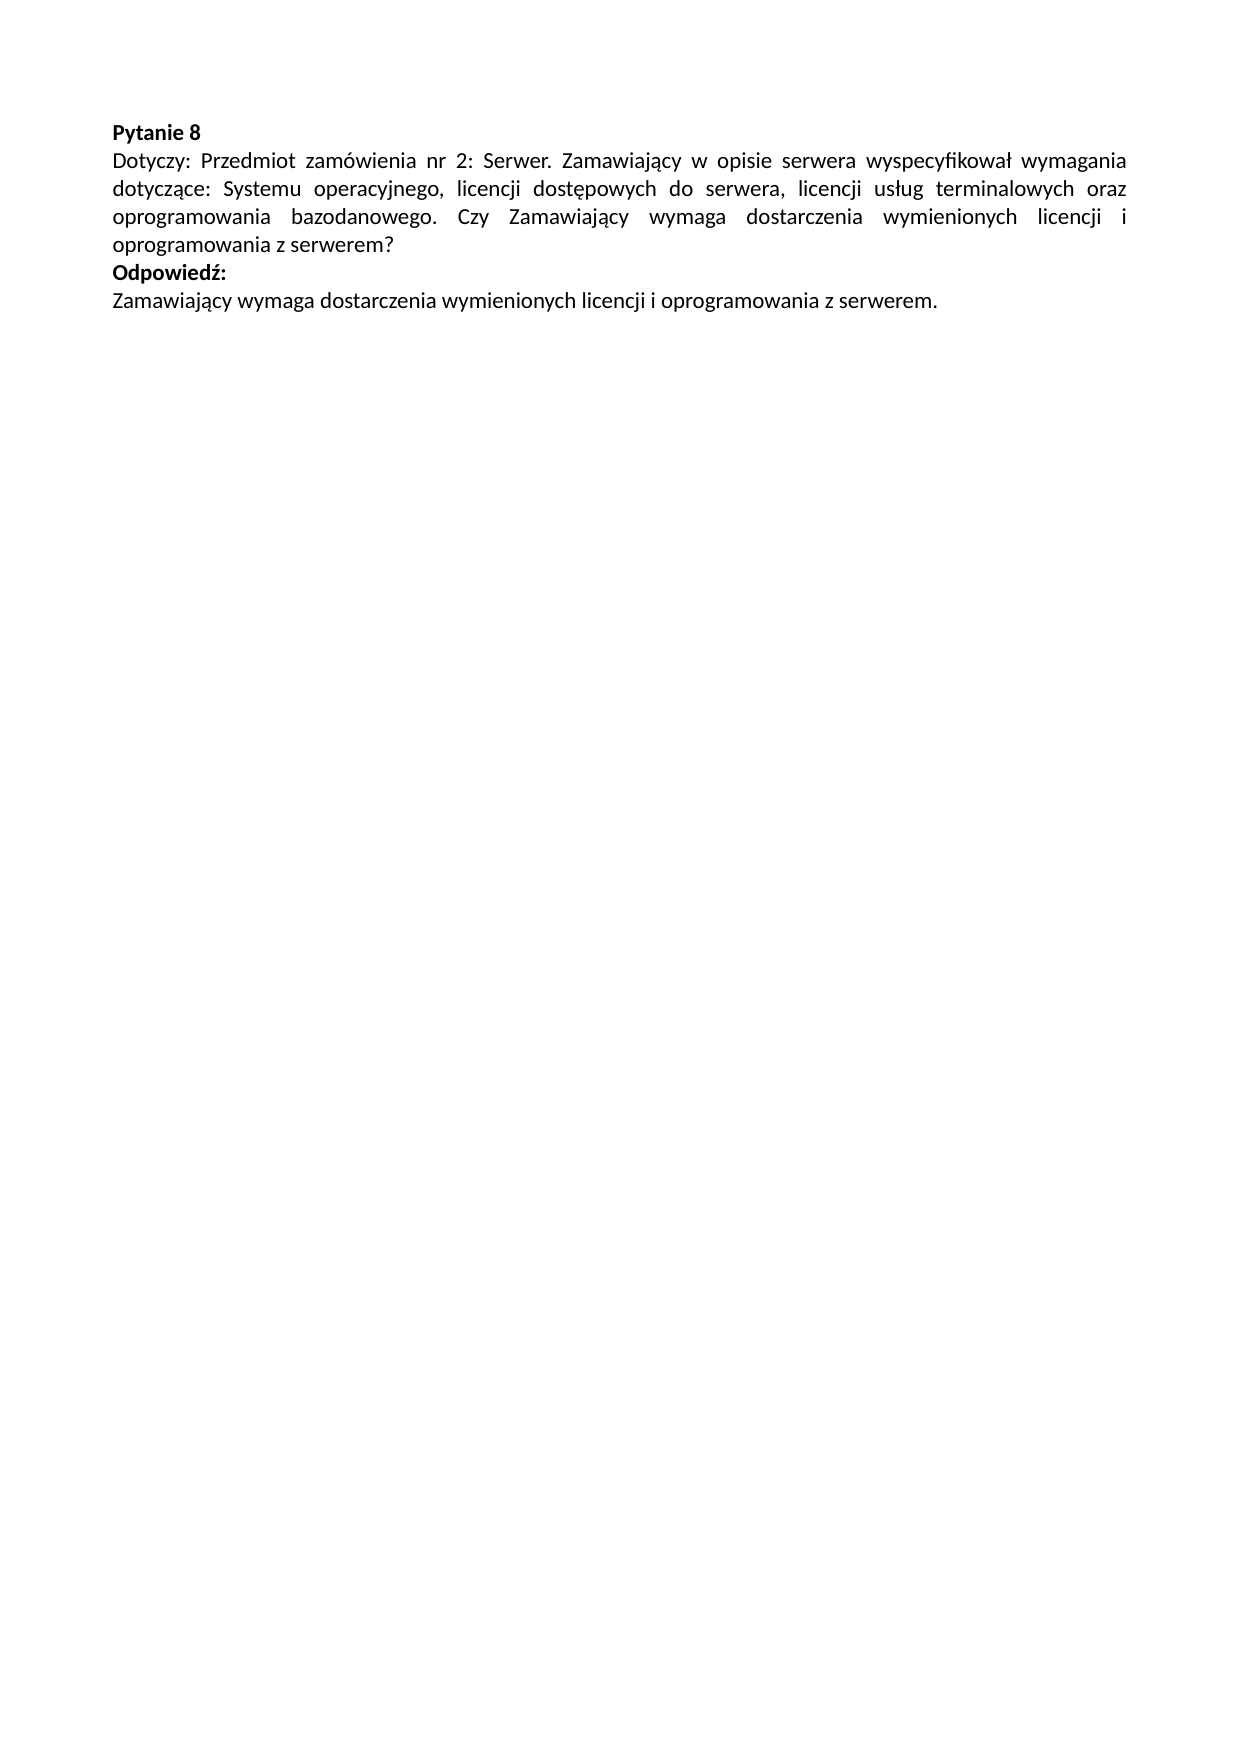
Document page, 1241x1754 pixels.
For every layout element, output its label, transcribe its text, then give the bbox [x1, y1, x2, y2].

text Odpowiedź: [112, 258, 1128, 286]
text Dotyczy: Przedmiot zamówienia nr 2: Serwer. Zamawiający w opisie serwera wyspecyfikował wymagania dotyczące: Systemu operacyjnego, licencji dostępowych do serwera, licencji usług terminalowych oraz oprogramowania bazodanowego. Czy Zamawiający wymaga dostarczenia wymienionych licencji i oprogramowania z serwerem? [112, 146, 1128, 258]
text Zamawiający wymaga dostarczenia wymienionych licencji i oprogramowania z serwerem. [112, 286, 1128, 314]
text Pytanie 8 [112, 118, 1128, 146]
